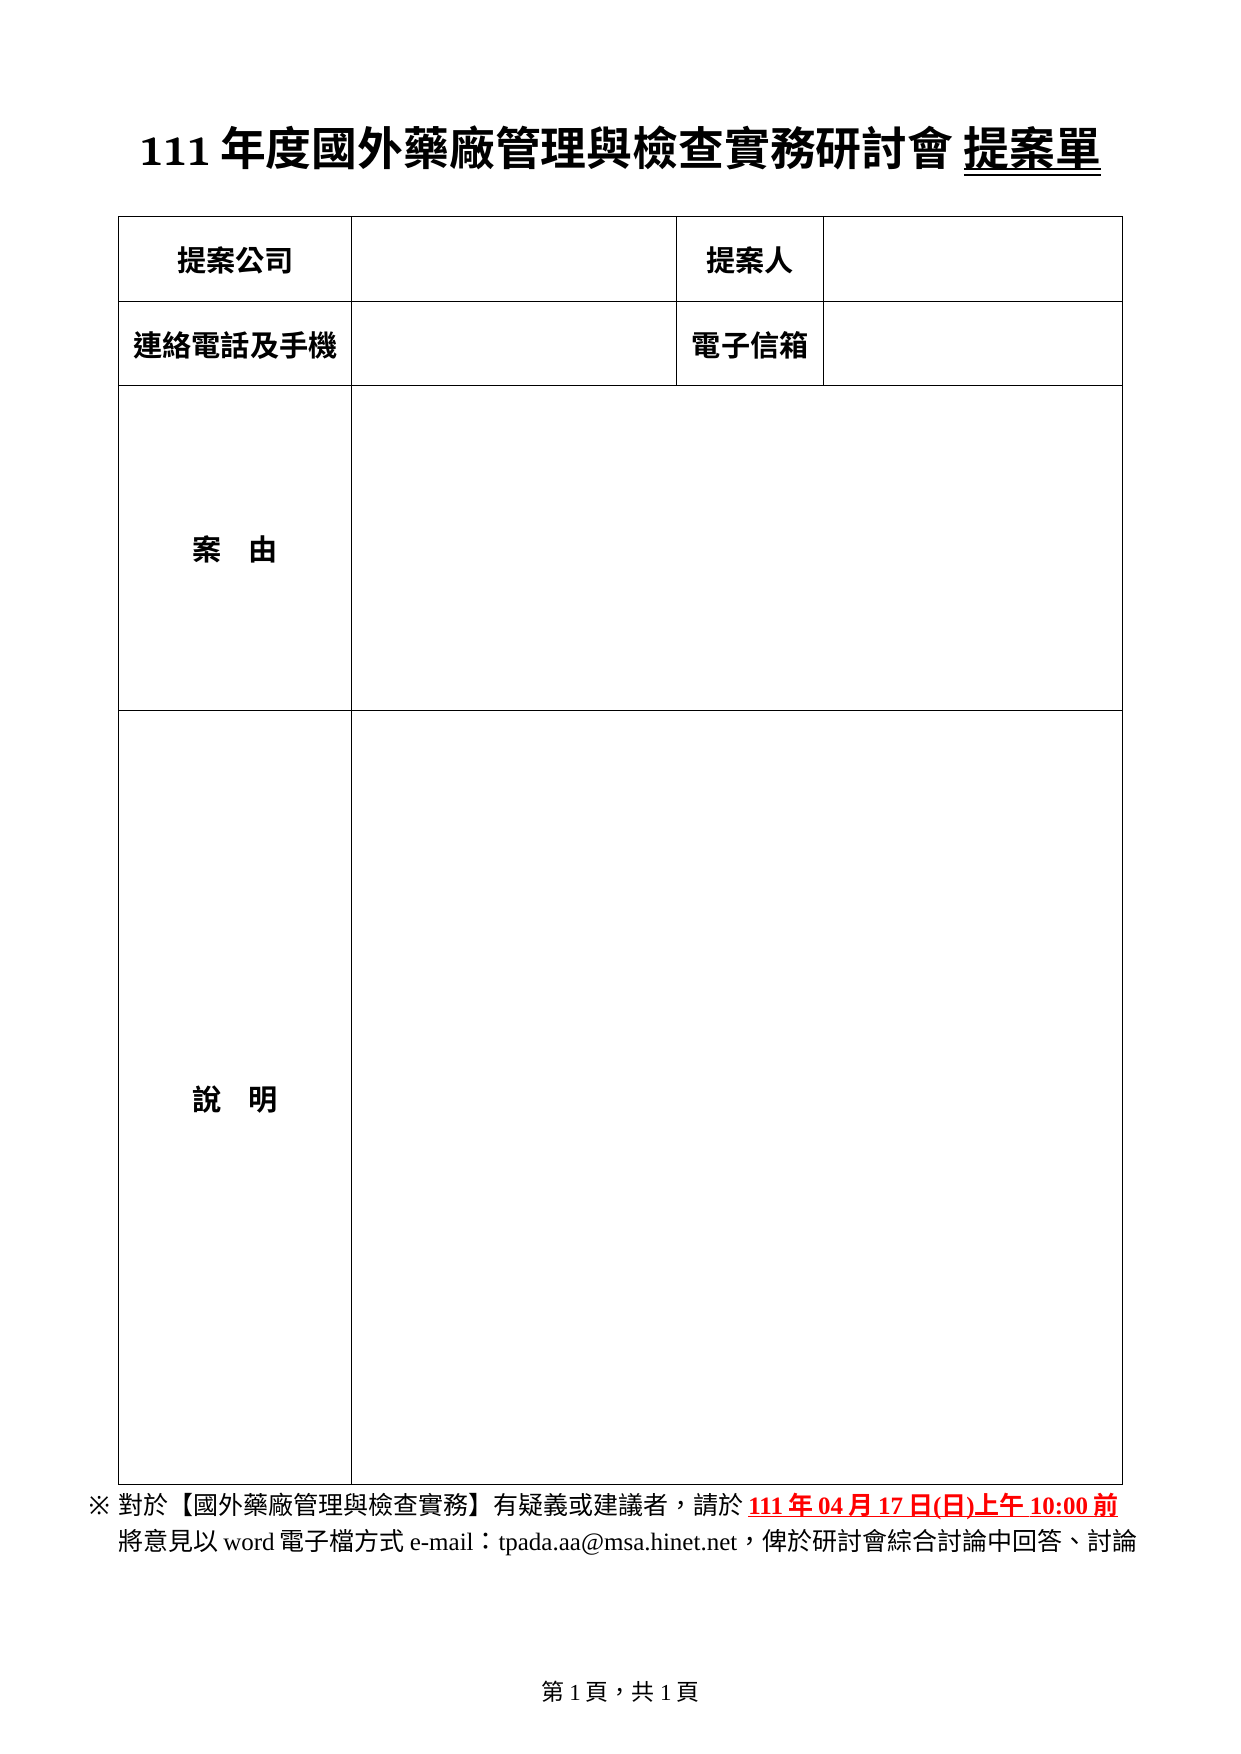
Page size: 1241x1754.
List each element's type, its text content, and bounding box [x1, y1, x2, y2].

list 對於【國外藥廠管理與檢查實務】有疑義或建議者，請於111年04月17日(日)上午10:00前 [88, 1485, 1152, 1522]
table_cell [824, 302, 1122, 385]
table_cell 電子信箱 [677, 302, 823, 385]
table_header 提案人 [677, 217, 823, 301]
table_cell 連絡電話及手機 [119, 302, 351, 385]
table_cell 說 明 [119, 711, 351, 1484]
table_header [352, 217, 676, 301]
table_cell 案 由 [119, 386, 351, 709]
table_cell [352, 386, 1122, 709]
table_header [824, 217, 1122, 301]
text 111年度國外藥廠管理與檢查實務研討會 提案單 [118, 112, 1122, 179]
text 將意見以word電子檔方式e-mail：tpada.aa@msa.hinet.net，俾於研討會綜合討論中回答、討論 [118, 1522, 1152, 1558]
table_cell [352, 302, 676, 385]
table_cell [352, 711, 1122, 1484]
table_header 提案公司 [119, 217, 351, 301]
